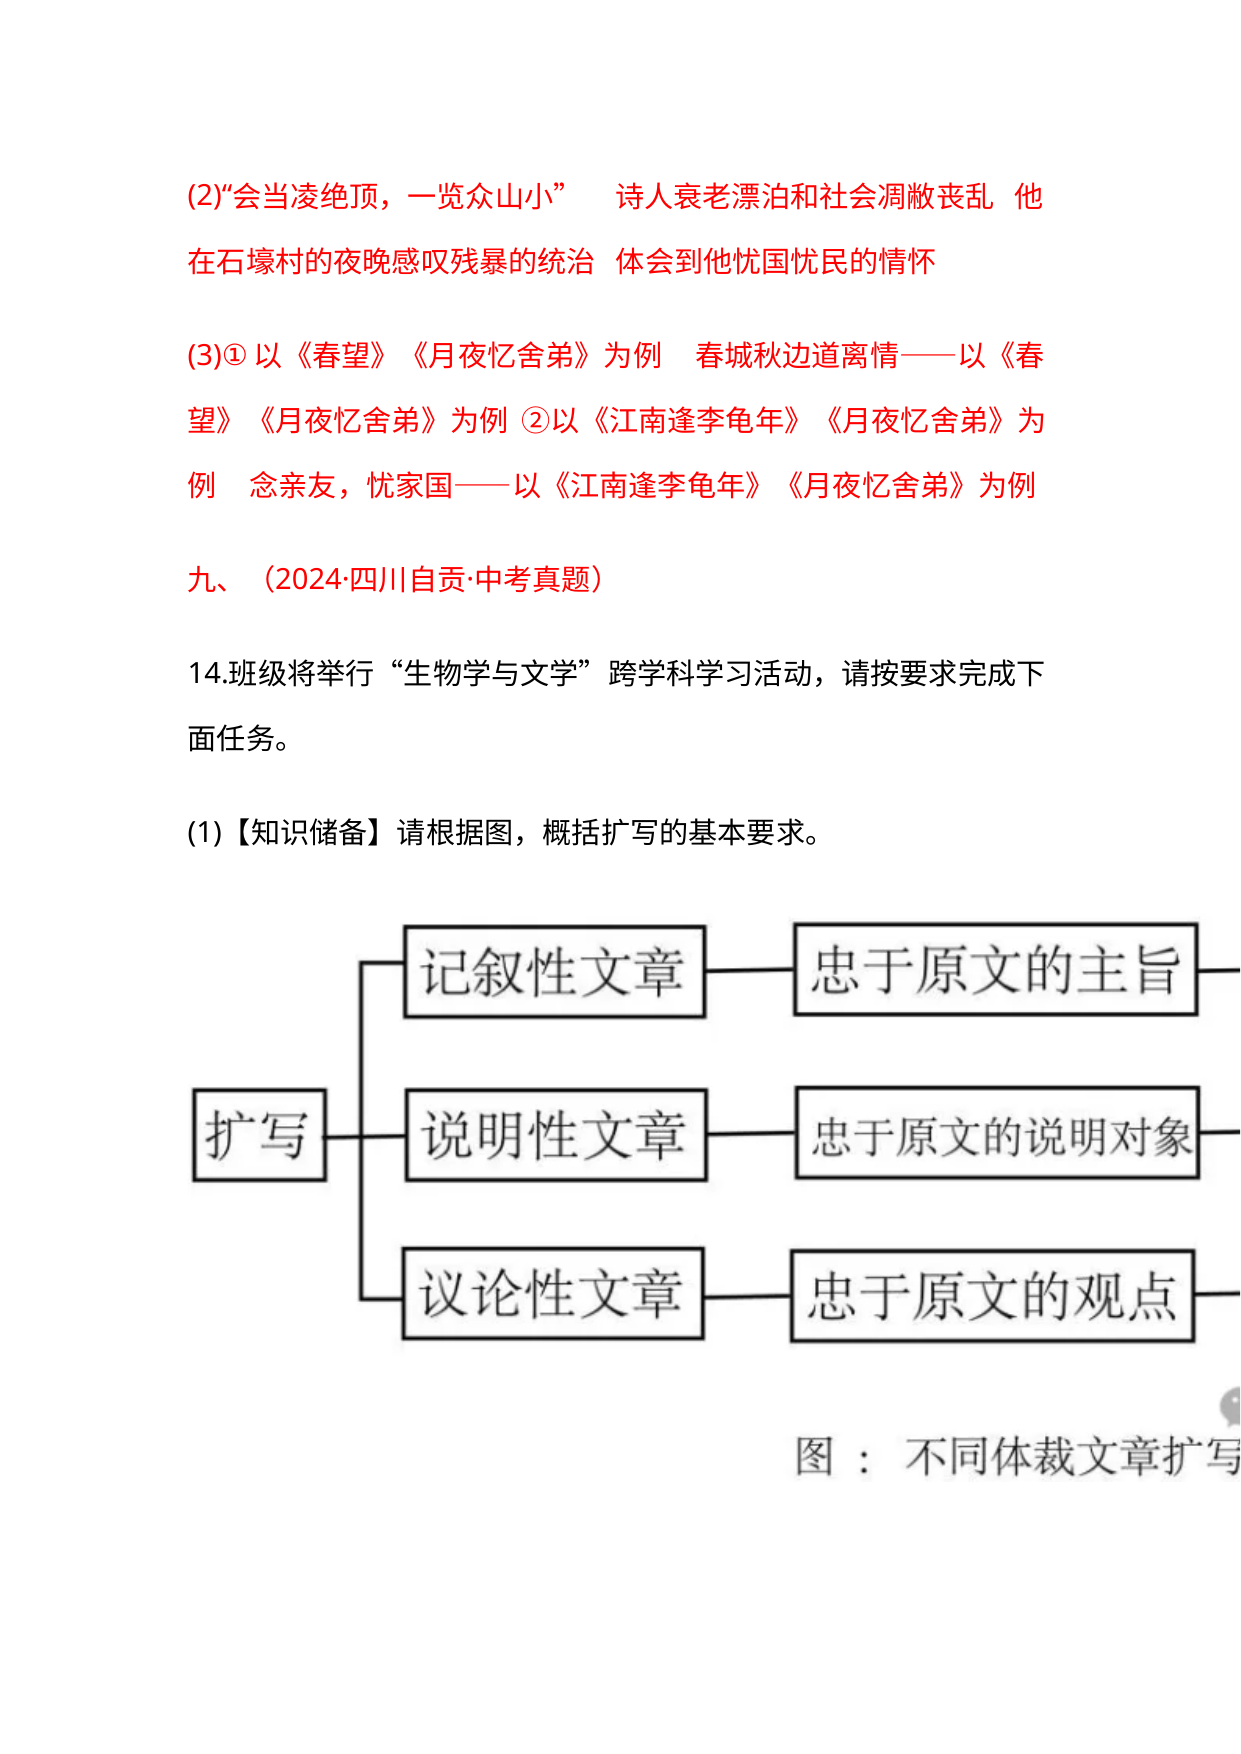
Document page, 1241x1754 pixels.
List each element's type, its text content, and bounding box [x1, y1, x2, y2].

text 九、（2024·四川自贡·中考真题） [187, 545, 1053, 610]
text 14.班级将举行“生物学与文学”跨学科学习活动，请按要求完成下面任务。 [187, 639, 1053, 769]
text (1)【知识储备】请根据图，概括扩写的基本要求。 [187, 799, 1053, 864]
picture [187, 892, 1241, 1482]
text (2)“会当凌绝顶，一览众山小” 诗人衰老漂泊和社会凋敝丧乱 他在石壕村的夜晚感叹残暴的统治 体会到他忧国忧民的情怀 [187, 162, 1053, 292]
text (3)①以《春望》《月夜忆舍弟》为例 春城秋边道离情——以《春望》《月夜忆舍弟》为例 ②以《江南逢李龟年》《月夜忆舍弟》为例 念亲友，忧家国——以《江南逢李龟年》《月夜忆舍弟》为例 [187, 321, 1053, 516]
